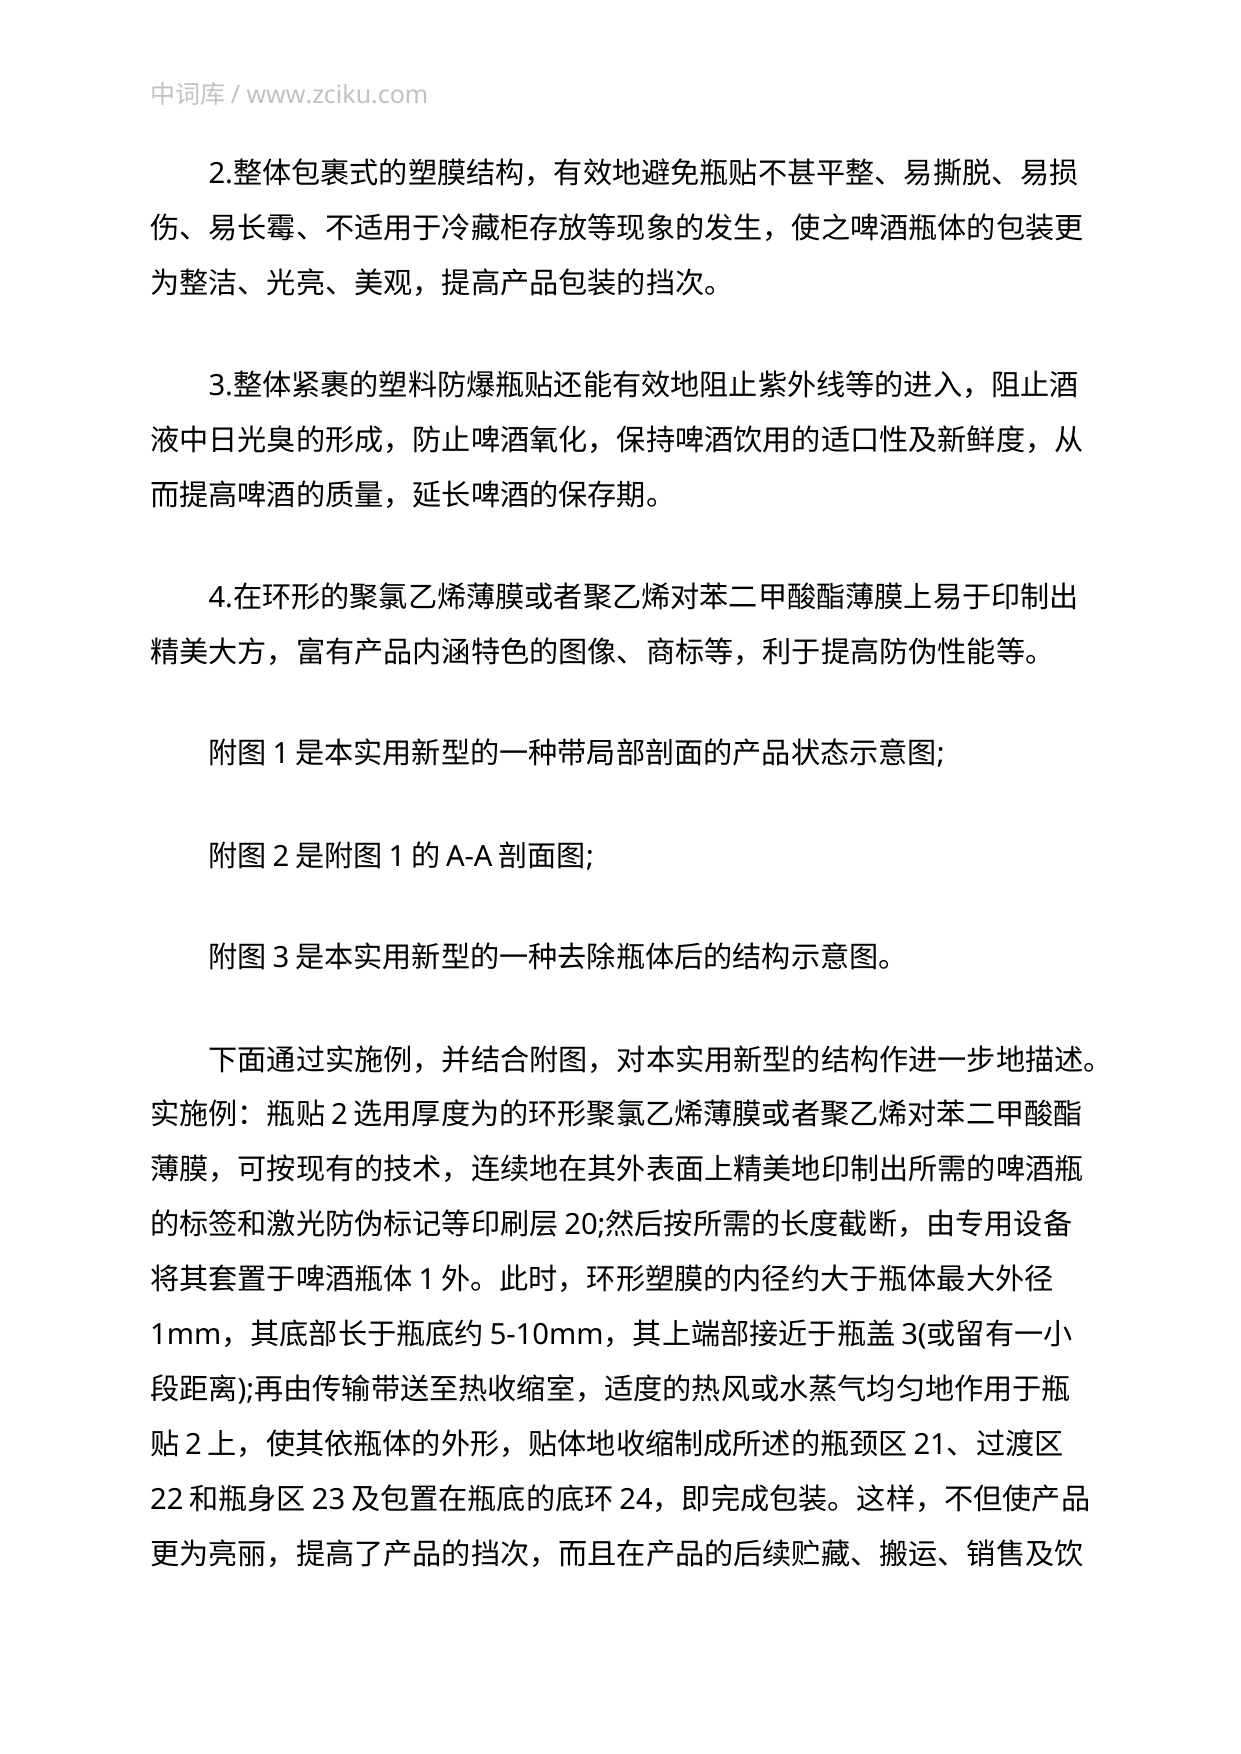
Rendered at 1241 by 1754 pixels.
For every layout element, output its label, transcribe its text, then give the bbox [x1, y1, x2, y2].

text 2.整体包裹式的塑膜结构，有效地避免瓶贴不甚平整、易撕脱、易损伤、易长霉、不适用于冷藏柜存放等现象的发生，使之啤酒瓶体的包装更为整洁、光亮、美观，提高产品包装的挡次。 [150, 150, 1090, 302]
text 附图3是本实用新型的一种去除瓶体后的结构示意图。 [150, 934, 1090, 976]
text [150, 1036, 1090, 1573]
text 4.在环形的聚氯乙烯薄膜或者聚乙烯对苯二甲酸酯薄膜上易于印制出精美大方，富有产品内涵特色的图像、商标等，利于提高防伪性能等。 [150, 573, 1090, 671]
text 3.整体紧裹的塑料防爆瓶贴还能有效地阻止紫外线等的进入，阻止酒液中日光臭的形成，防止啤酒氧化，保持啤酒饮用的适口性及新鲜度，从而提高啤酒的质量，延长啤酒的保存期。 [150, 362, 1090, 514]
text 附图2是附图1的A-A剖面图; [150, 832, 1090, 874]
text 附图1是本实用新型的一种带局部剖面的产品状态示意图; [150, 730, 1090, 772]
